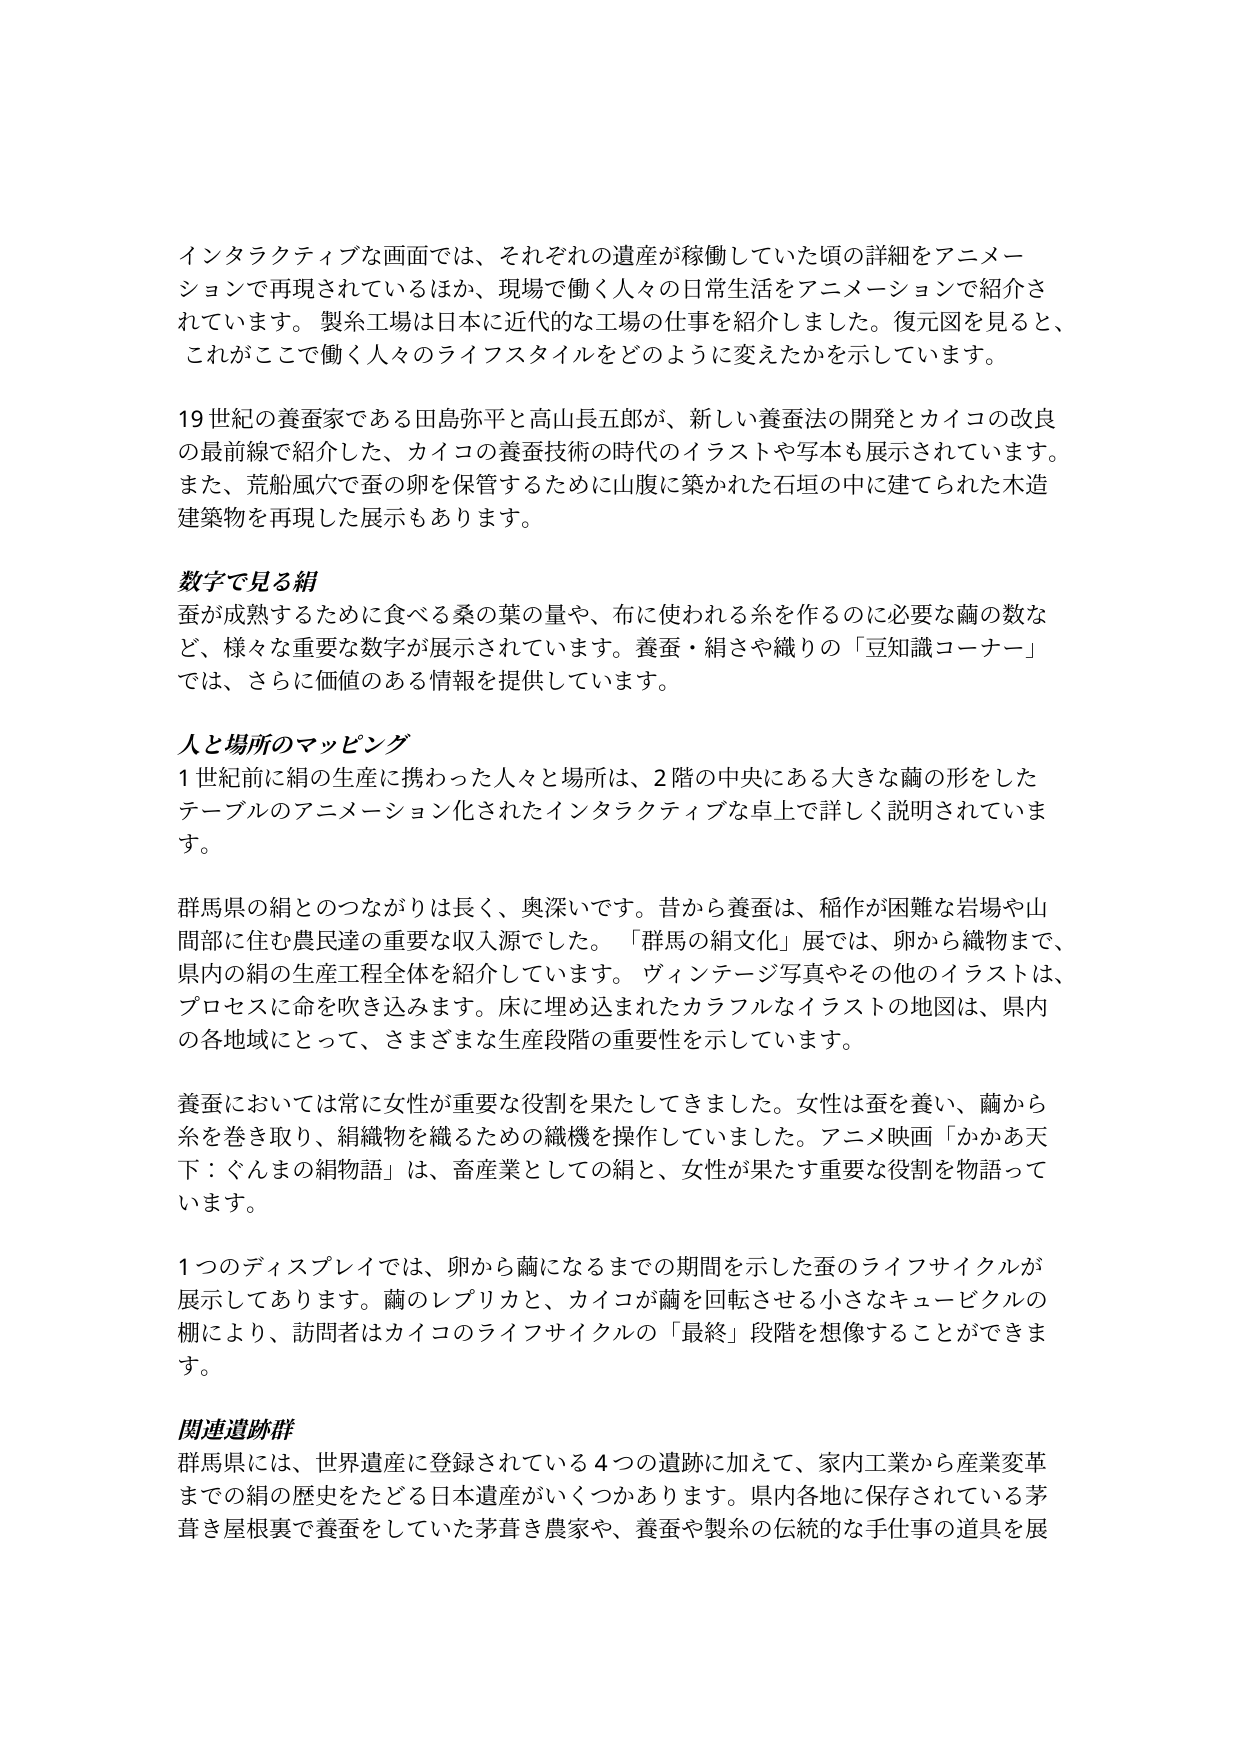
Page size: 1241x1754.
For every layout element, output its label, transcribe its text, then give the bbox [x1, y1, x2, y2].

text 群馬県の絹とのつながりは長く、奥深いです。昔から養蚕は、稲作が困難な岩場や山間部に住む農民達の重要な収入源でした。 「群馬の絹文化」展では、卵から織物まで、県内の絹の生産工程全体を紹介しています。 ヴィンテージ写真やその他のイラストは、プロセスに命を吹き込みます。床に埋め込まれたカラフルなイラストの地図は、県内の各地域にとって、さまざまな生産段階の重要性を示しています。 [177, 890, 1063, 1055]
text 養蚕においては常に女性が重要な役割を果たしてきました。女性は蚕を養い、繭から糸を巻き取り、絹織物を織るための織機を操作していました。アニメ映画「かかあ天下：ぐんまの絹物語」は、畜産業としての絹と、女性が果たす重要な役割を物語っています。 [177, 1086, 1063, 1218]
text 1世紀前に絹の生産に携わった人々と場所は、2階の中央にある大きな繭の形をしたテーブルのアニメーション化されたインタラクティブな卓上で詳しく説明されています。 [177, 760, 1063, 859]
text 関連遺跡群 [177, 1412, 1063, 1445]
text また、荒船風穴で蚕の卵を保管するために山腹に築かれた石垣の中に建てられた木造建築物を再現した展示もあります。 [177, 467, 1063, 533]
text 蚕が成熟するために食べる桑の葉の量や、布に使われる糸を作るのに必要な繭の数など、様々な重要な数字が展示されています。養蚕・絹さや織りの「豆知識コーナー」では、さらに価値のある情報を提供しています。 [177, 597, 1063, 696]
text 数字で見る絹 [177, 564, 1063, 597]
text インタラクティブな画面では、それぞれの遺産が稼働していた頃の詳細をアニメーションで再現されているほか、現場で働く人々の日常生活をアニメーションで紹介されています。 製糸工場は日本に近代的な工場の仕事を紹介しました。復元図を見ると、 これがここで働く人々のライフスタイルをどのように変えたかを示しています。 [177, 238, 1063, 370]
text 人と場所のマッピング [177, 727, 1063, 760]
text 19世紀の養蚕家である田島弥平と高山長五郎が、新しい養蚕法の開発とカイコの改良の最前線で紹介した、カイコの養蚕技術の時代のイラストや写本も展示されています。 [177, 401, 1063, 467]
text 1つのディスプレイでは、卵から繭になるまでの期間を示した蚕のライフサイクルが展示してあります。繭のレプリカと、カイコが繭を回転させる小さなキュービクルの棚により、訪問者はカイコのライフサイクルの「最終」段階を想像することができます。 [177, 1249, 1063, 1381]
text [177, 1445, 1063, 1544]
